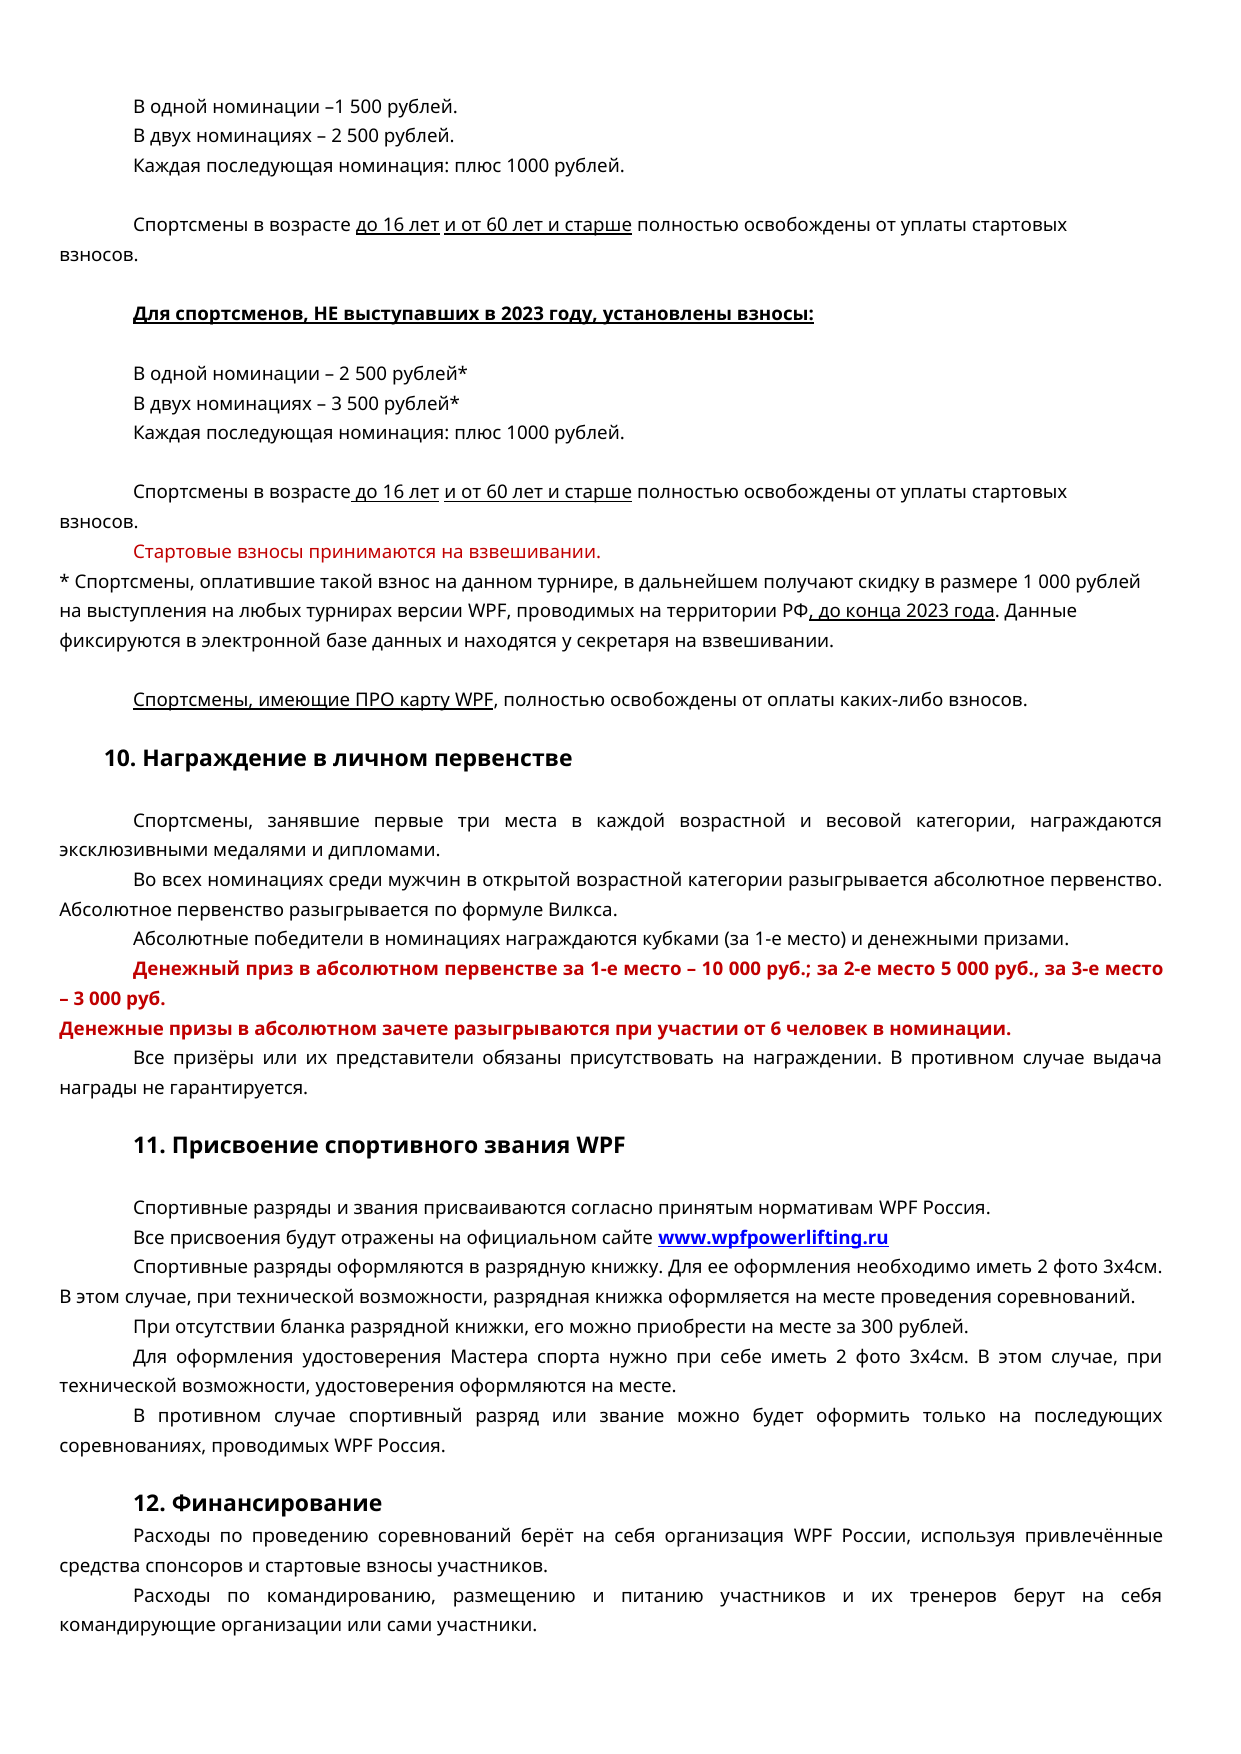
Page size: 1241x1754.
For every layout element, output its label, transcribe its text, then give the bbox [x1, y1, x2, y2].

text Денежный приз в абсолютном первенстве за 1-е место – 10 000 руб.; за 2-е место 5 000 руб., за 3-е место – 3 000 руб. [59, 951, 1163, 1011]
text Расходы по командированию, размещению и питанию участников и их тренеров берут на себя командирующие организации или сами участники. [59, 1578, 1163, 1637]
text При отсутствии бланка разрядной книжки, его можно приобрести на месте за 300 рублей. [59, 1309, 1163, 1339]
text Все призёры или их представители обязаны присутствовать на награждении. В противном случае выдача награды не гарантируется. [59, 1040, 1163, 1100]
text В одной номинации –1 500 рублей. [59, 89, 1163, 118]
text Расходы по проведению соревнований берёт на себя организация WPF России, используя привлечённые средства спонсоров и стартовые взносы участников. [59, 1518, 1163, 1578]
text Каждая последующая номинация: плюс 1000 рублей. [59, 148, 1163, 178]
text Спортивные разряды и звания присваиваются согласно принятым нормативам WPF Россия. [59, 1190, 1163, 1220]
text В противном случае спортивный разряд или звание можно будет оформить только на последующих соревнованиях, проводимых WPF Россия. [59, 1398, 1163, 1457]
text Во всех номинациях среди мужчин в открытой возрастной категории разыгрывается абсолютное первенство. Абсолютное первенство разыгрывается по формуле Вилкса. [59, 862, 1163, 922]
text Спортсмены в возрасте до 16 лет и от 60 лет и старше полностью освобождены от уплаты стартовых [59, 207, 1163, 237]
text Спортсмены, занявшие первые три места в каждой возрастной и весовой категории, награждаются эксклюзивными медалями и дипломами. [59, 803, 1163, 862]
text Для оформления удостоверения Мастера спорта нужно при себе иметь 2 фото 3х4см. В этом случае, при технической возможности, удостоверения оформляются на месте. [59, 1339, 1163, 1398]
text Каждая последующая номинация: плюс 1000 рублей. [59, 415, 1163, 445]
text 11. Присвоение спортивного звания WPF [59, 1129, 1163, 1161]
text * Спортсмены, оплатившие такой взнос на данном турнире, в дальнейшем получают скидку в размере 1 000 рублей на выступления на любых турнирах версии WPF, проводимых на территории РФ, до конца 2023 года. Данные фиксируются в электронной базе данных и находятся у секретаря на взвешивании. [59, 564, 1163, 653]
text Все присвоения будут отражены на официальном сайте www.wpfpowerlifting.ru [59, 1220, 1163, 1250]
text 10. Награждение в личном первенстве [59, 742, 1163, 773]
text Абсолютные победители в номинациях награждаются кубками (за 1-е место) и денежными призами. [59, 922, 1163, 951]
text взносов. [59, 504, 1163, 534]
text В одной номинации – 2 500 рублей* [59, 356, 1163, 386]
text 12. Финансирование [59, 1487, 1163, 1518]
text Спортивные разряды оформляются в разрядную книжку. Для ее оформления необходимо иметь 2 фото 3х4см. В этом случае, при технической возможности, разрядная книжка оформляется на месте проведения соревнований. [59, 1250, 1163, 1309]
text Спортсмены, имеющие ПРО карту WPF, полностью освобождены от оплаты каких-либо взносов. [59, 682, 1163, 712]
text Спортсмены в возрасте до 16 лет и от 60 лет и старше полностью освобождены от уплаты стартовых [59, 475, 1163, 504]
text В двух номинациях – 2 500 рублей. [59, 118, 1163, 148]
text Стартовые взносы принимаются на взвешивании. [59, 534, 1163, 564]
text Для спортсменов, НЕ выступавших в 2023 году, установлены взносы: [59, 297, 1163, 326]
text Денежные призы в абсолютном зачете разыгрываются при участии от 6 человек в номинации. [59, 1011, 1163, 1040]
text В двух номинациях – 3 500 рублей* [59, 386, 1163, 415]
text взносов. [59, 237, 1163, 267]
